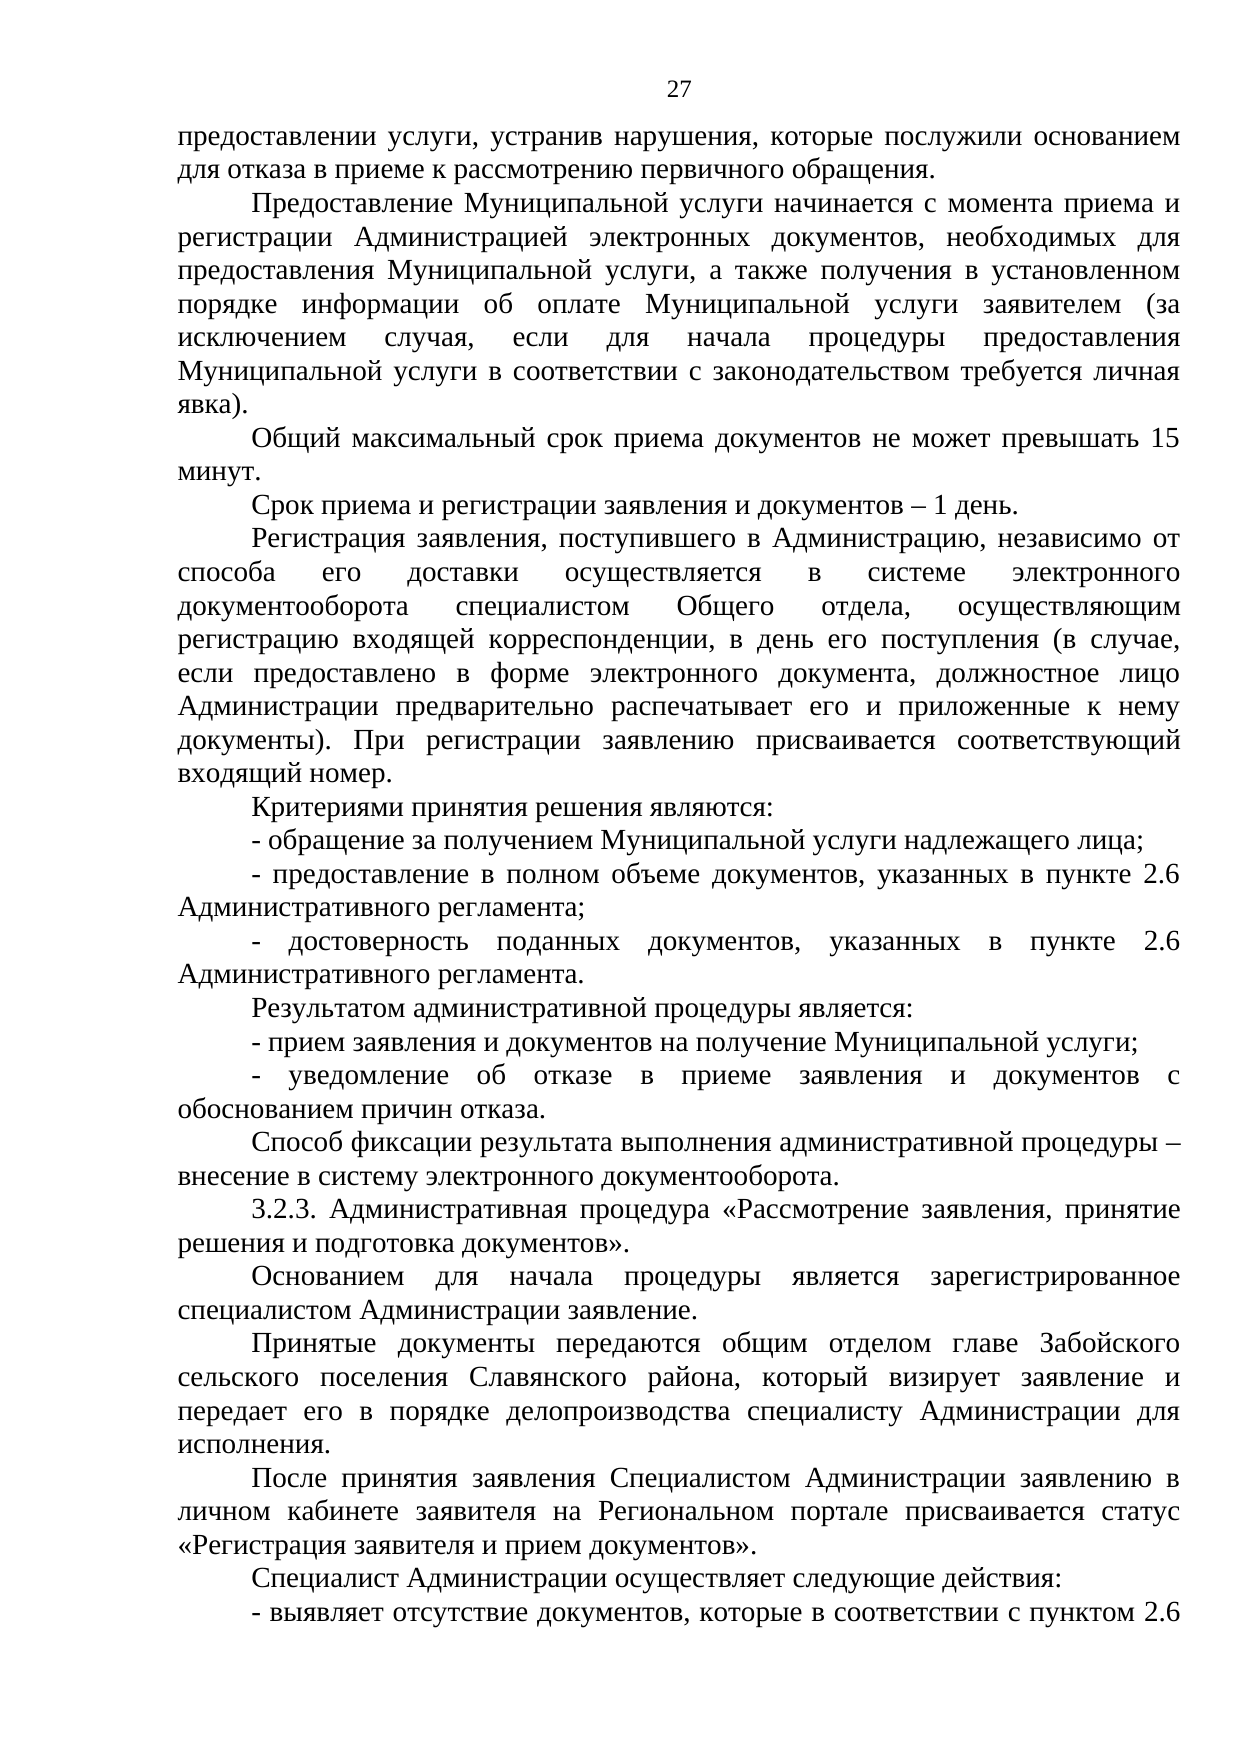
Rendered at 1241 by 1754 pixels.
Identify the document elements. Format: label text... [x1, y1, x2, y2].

text Основанием для начала процедуры является зарегистрированное специалистом Администрации заявление. [177, 1258, 1181, 1326]
text Способ фиксации результата выполнения административной процедуры – внесение в систему электронного документооборота. [177, 1124, 1181, 1191]
text Принятые документы передаются общим отделом главе Забойского сельского поселения Славянского района, который визирует заявление и передает его в порядке делопроизводства специалисту Администрации для исполнения. [177, 1326, 1181, 1460]
text 3.2.3. Административная процедура «Рассмотрение заявления, принятие решения и подготовка документов». [177, 1191, 1181, 1258]
text Результатом административной процедуры является: [177, 990, 1181, 1024]
text Общий максимальный срок приема документов не может превышать 15 минут. [177, 420, 1181, 487]
text Срок приема и регистрации заявления и документов – 1 день. [177, 487, 1181, 521]
text - уведомление об отказе в приеме заявления и документов с обоснованием причин отказа. [177, 1057, 1181, 1124]
text - прием заявления и документов на получение Муниципальной услуги; [177, 1024, 1181, 1057]
text Специалист Администрации осуществляет следующие действия: [177, 1560, 1181, 1594]
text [177, 118, 1181, 185]
text После принятия заявления Специалистом Администрации заявлению в личном кабинете заявителя на Региональном портале присваивается статус «Регистрация заявителя и прием документов». [177, 1460, 1181, 1560]
text Регистрация заявления, поступившего в Администрацию, независимо от способа его доставки осуществляется в системе электронного документооборота специалистом Общего отдела, осуществляющим регистрацию входящей корреспонденции, в день его поступления (в случае, если предоставлено в форме электронного документа, должностное лицо Администрации предварительно распечатывает его и приложенные к нему документы). При регистрации заявлению присваивается соответствующий входящий номер. [177, 521, 1181, 789]
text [177, 1594, 1181, 1627]
text - достоверность поданных документов, указанных в пункте 2.6 Административного регламента. [177, 923, 1181, 990]
text - предоставление в полном объеме документов, указанных в пункте 2.6 Административного регламента; [177, 856, 1181, 923]
text - обращение за получением Муниципальной услуги надлежащего лица; [177, 822, 1181, 856]
text Критериями принятия решения являются: [177, 789, 1181, 822]
text Предоставление Муниципальной услуги начинается с момента приема и регистрации Администрацией электронных документов, необходимых для предоставления Муниципальной услуги, а также получения в установленном порядке информации об оплате Муниципальной услуги заявителем (за исключением случая, если для начала процедуры предоставления Муниципальной услуги в соответствии с законодательством требуется личная явка). [177, 185, 1181, 420]
